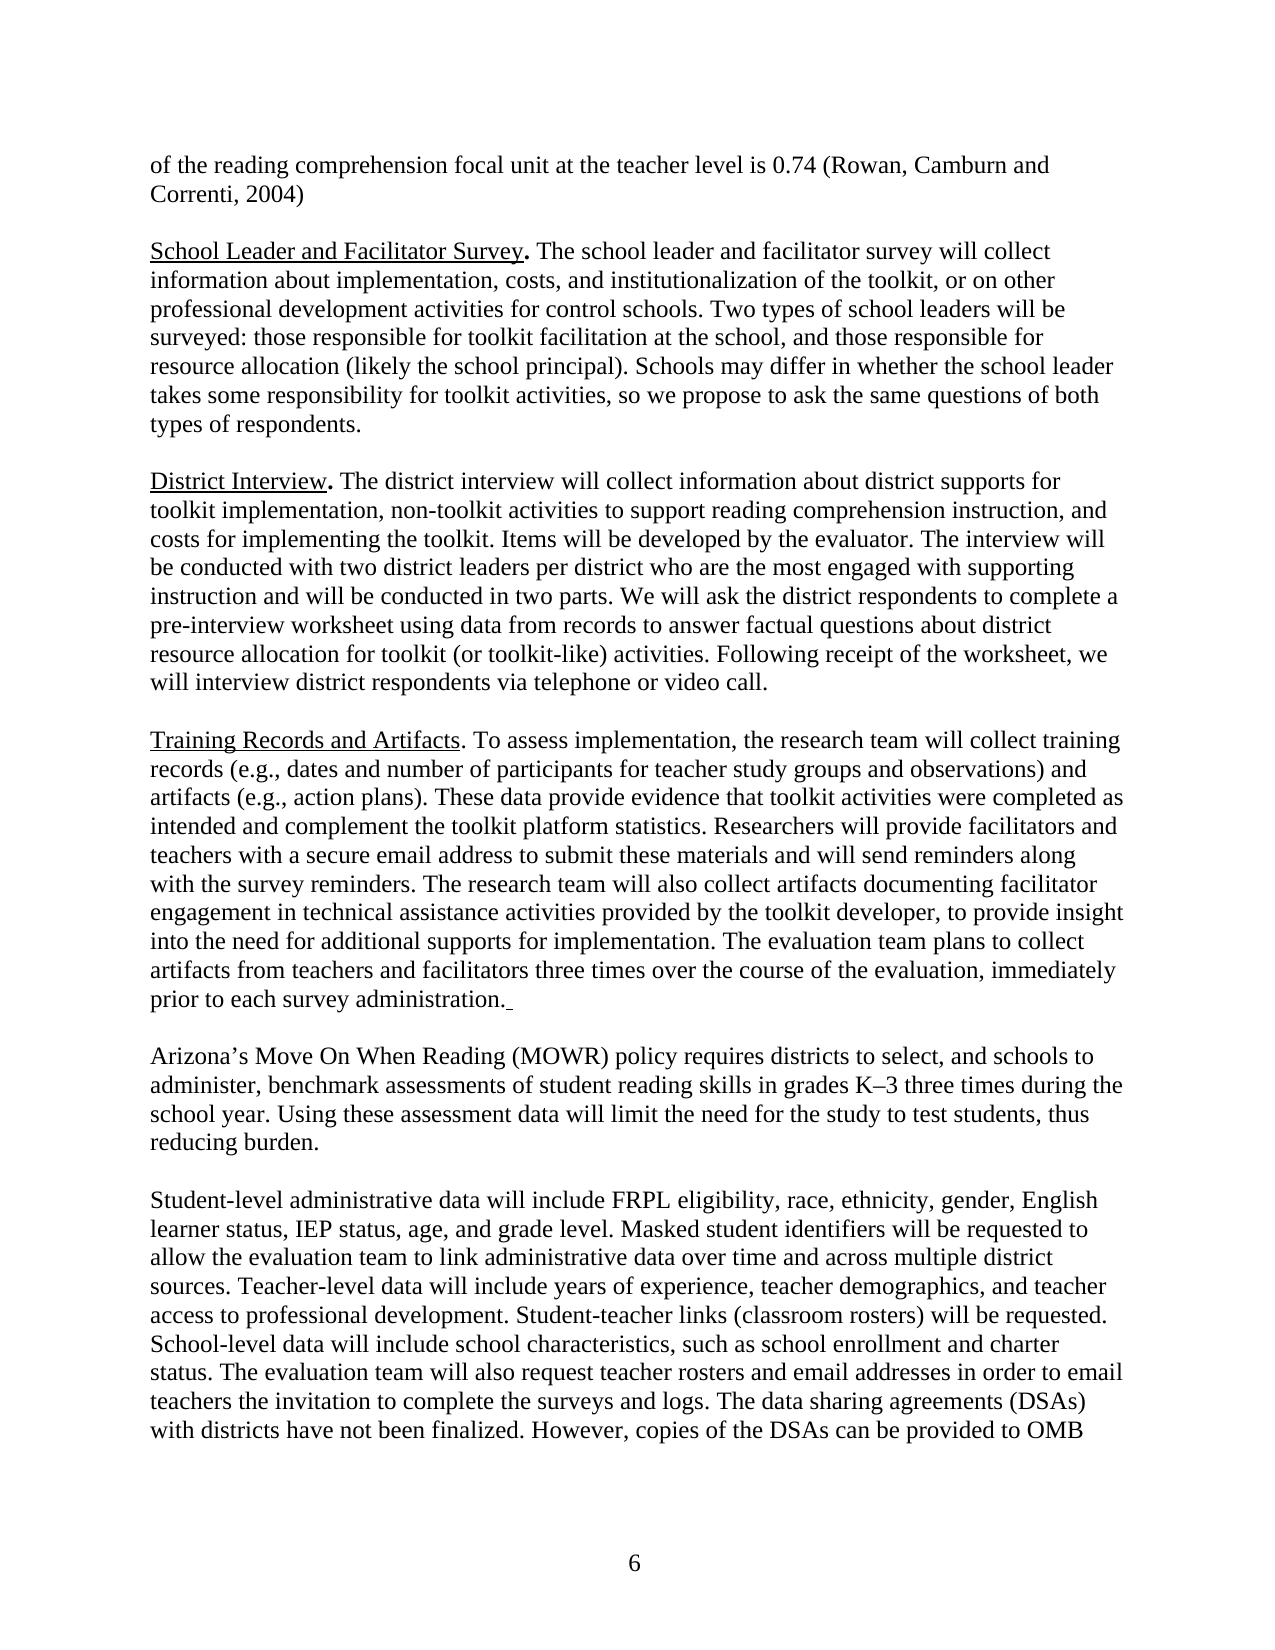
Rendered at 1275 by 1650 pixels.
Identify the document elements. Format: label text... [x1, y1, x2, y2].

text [150, 150, 1125, 207]
text District Interview. The district interview will collect information about district supports for toolkit implementation, non-toolkit activities to support reading comprehension instruction, and costs for implementing the toolkit. Items will be developed by the evaluator. The interview will be conducted with two district leaders per district who are the most engaged with supporting instruction and will be conducted in two parts. We will ask the district respondents to complete a pre-interview worksheet using data from records to answer factual questions about district resource allocation for toolkit (or toolkit-like) activities. Following receipt of the worksheet, we will interview district respondents via telephone or video call. [150, 466, 1125, 696]
text Training Records and Artifacts. To assess implementation, the research team will collect training records (e.g., dates and number of participants for teacher study groups and observations) and artifacts (e.g., action plans). These data provide evidence that toolkit activities were completed as intended and complement the toolkit platform statistics. Researchers will provide facilitators and teachers with a secure email address to submit these materials and will send reminders along with the survey reminders. The research team will also collect artifacts documenting facilitator engagement in technical assistance activities provided by the toolkit developer, to provide insight into the need for additional supports for implementation. The evaluation team plans to collect artifacts from teachers and facilitators three times over the course of the evaluation, immediately prior to each survey administration. [150, 725, 1125, 1012]
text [150, 1185, 1125, 1444]
text Reading Assessment Data. Arizona’s Move On When Reading (MOWR) policy requires districts to select, and schools to administer, benchmark assessments of student reading skills in grades K–3 three times during the school year. Using these assessment data will limit the need for the study to test students, thus reducing burden. [150, 1041, 1125, 1156]
text School Leader and Facilitator Survey. The school leader and facilitator survey will collect information about implementation, costs, and institutionalization of the toolkit, or on other professional development activities for control schools. Two types of school leaders will be surveyed: those responsible for toolkit facilitation at the school, and those responsible for resource allocation (likely the school principal). Schools may differ in whether the school leader takes some responsibility for toolkit activities, so we propose to ask the same questions of both types of respondents. [150, 236, 1125, 437]
